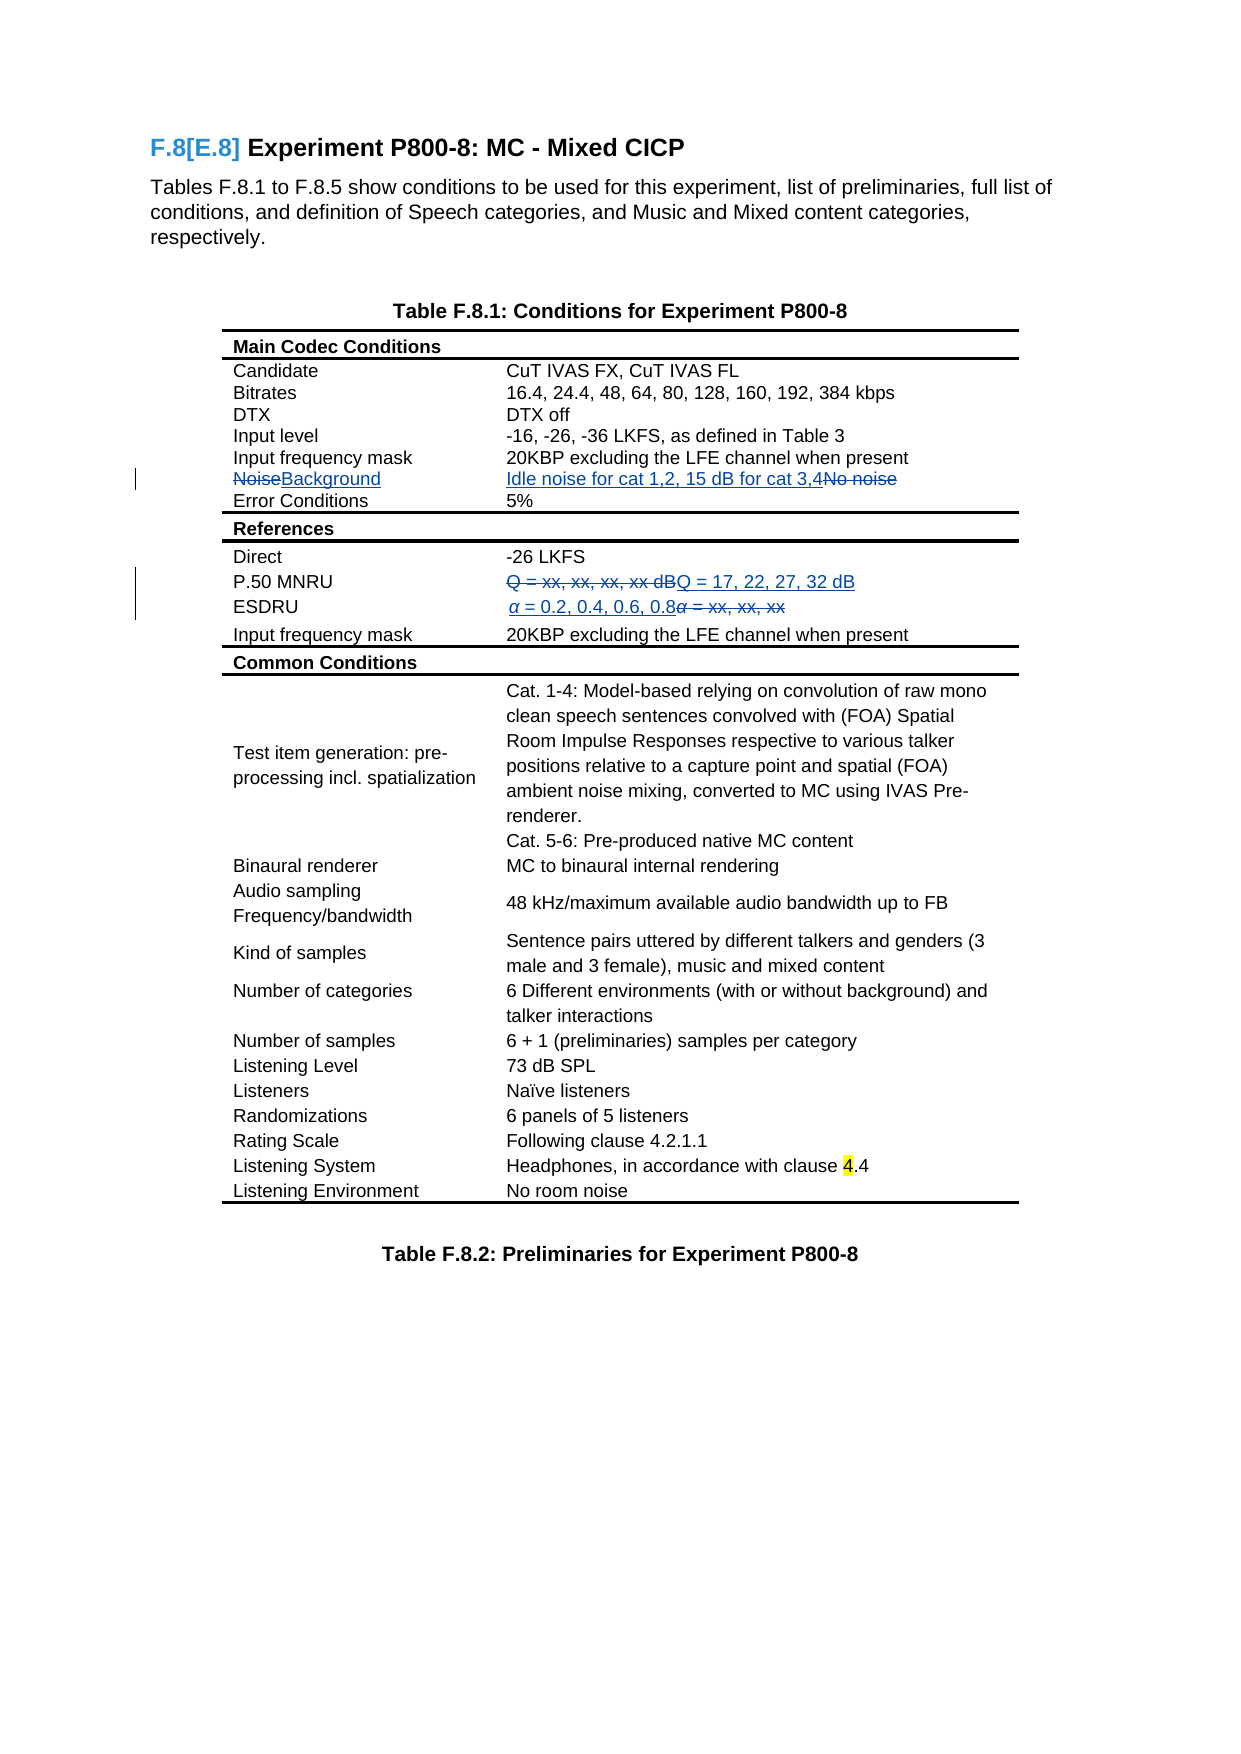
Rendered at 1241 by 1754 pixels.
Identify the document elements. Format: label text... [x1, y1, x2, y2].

list Tables F.8.1 to F.8.5 show conditions to be used for this experiment, list of preliminaries, full list of conditions, and definition of Speech categories, and Music and Mixed content categories, respectively. [150, 174, 1090, 249]
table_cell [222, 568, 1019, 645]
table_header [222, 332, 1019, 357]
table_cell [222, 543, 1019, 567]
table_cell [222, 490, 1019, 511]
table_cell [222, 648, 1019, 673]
text Experiment P800-8: MC - Mixed CICP [150, 132, 1090, 161]
text Table F.8.2: Preliminaries for Experiment P800-8 [150, 1242, 1090, 1266]
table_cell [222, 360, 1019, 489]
text Table F.8.1: Conditions for Experiment P800-8 [150, 299, 1090, 323]
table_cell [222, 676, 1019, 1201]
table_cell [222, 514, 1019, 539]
